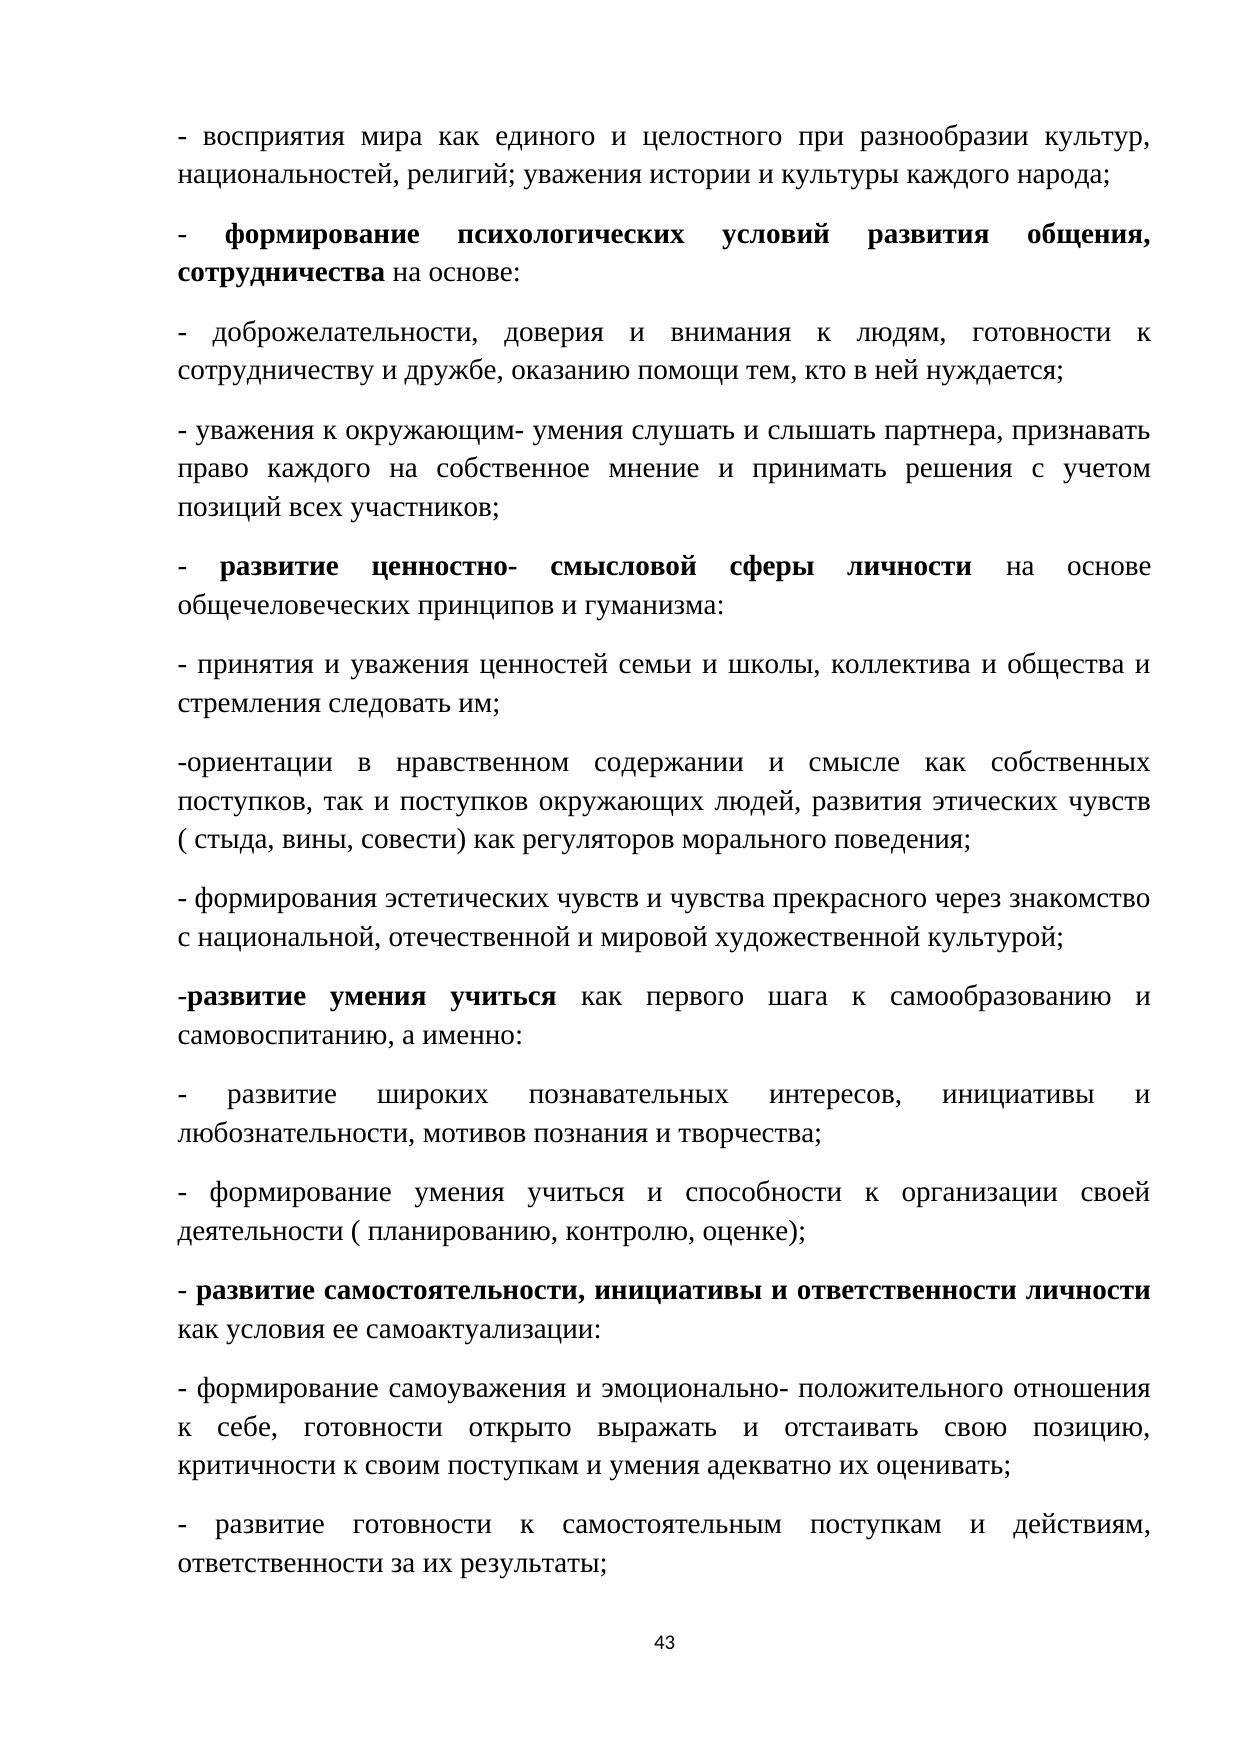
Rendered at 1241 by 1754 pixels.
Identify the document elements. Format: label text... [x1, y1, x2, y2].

text - формирование самоуважения и эмоционально- положительного отношения к себе, готовности открыто выражать и отстаивать свою позицию, критичности к своим поступкам и умения адекватно их оценивать; [177, 1370, 1152, 1481]
text - формирования эстетических чувств и чувства прекрасного через знакомство с национальной, отечественной и мировой художественной культурой; [177, 881, 1152, 953]
text - доброжелательности, доверия и внимания к людям, готовности к сотрудничеству и дружбе, оказанию помощи тем, кто в ней нуждается; [177, 314, 1152, 386]
text - формирование умения учиться и способности к организации своей деятельности ( планированию, контролю, оценке); [177, 1174, 1152, 1246]
text - уважения к окружающим- умения слушать и слышать партнера, признавать право каждого на собственное мнение и принимать решения с учетом позиций всех участников; [177, 412, 1152, 522]
text - восприятия мира как единого и целостного при разнообразии культур, национальностей, религий; уважения истории и культуры каждого народа; [177, 118, 1152, 190]
text - формирование психологических условий развития общения, сотрудничества на основе: [177, 216, 1152, 288]
text - принятия и уважения ценностей семьи и школы, коллектива и общества и стремления следовать им; [177, 646, 1152, 718]
text -развитие умения учиться как первого шага к самообразованию и самовоспитанию, а именно: [177, 978, 1152, 1051]
text - развитие готовности к самостоятельным поступкам и действиям, ответственности за их результаты; [177, 1507, 1152, 1579]
text -ориентации в нравственном содержании и смысле как собственных поступков, так и поступков окружающих людей, развития этических чувств ( стыда, вины, совести) как регуляторов морального поведения; [177, 744, 1152, 855]
text - развитие самостоятельности, инициативы и ответственности личности как условия ее самоактуализации: [177, 1272, 1152, 1344]
text - развитие широких познавательных интересов, инициативы и любознательности, мотивов познания и творчества; [177, 1076, 1152, 1148]
text - развитие ценностно- смысловой сферы личности на основе общечеловеческих принципов и гуманизма: [177, 548, 1152, 620]
